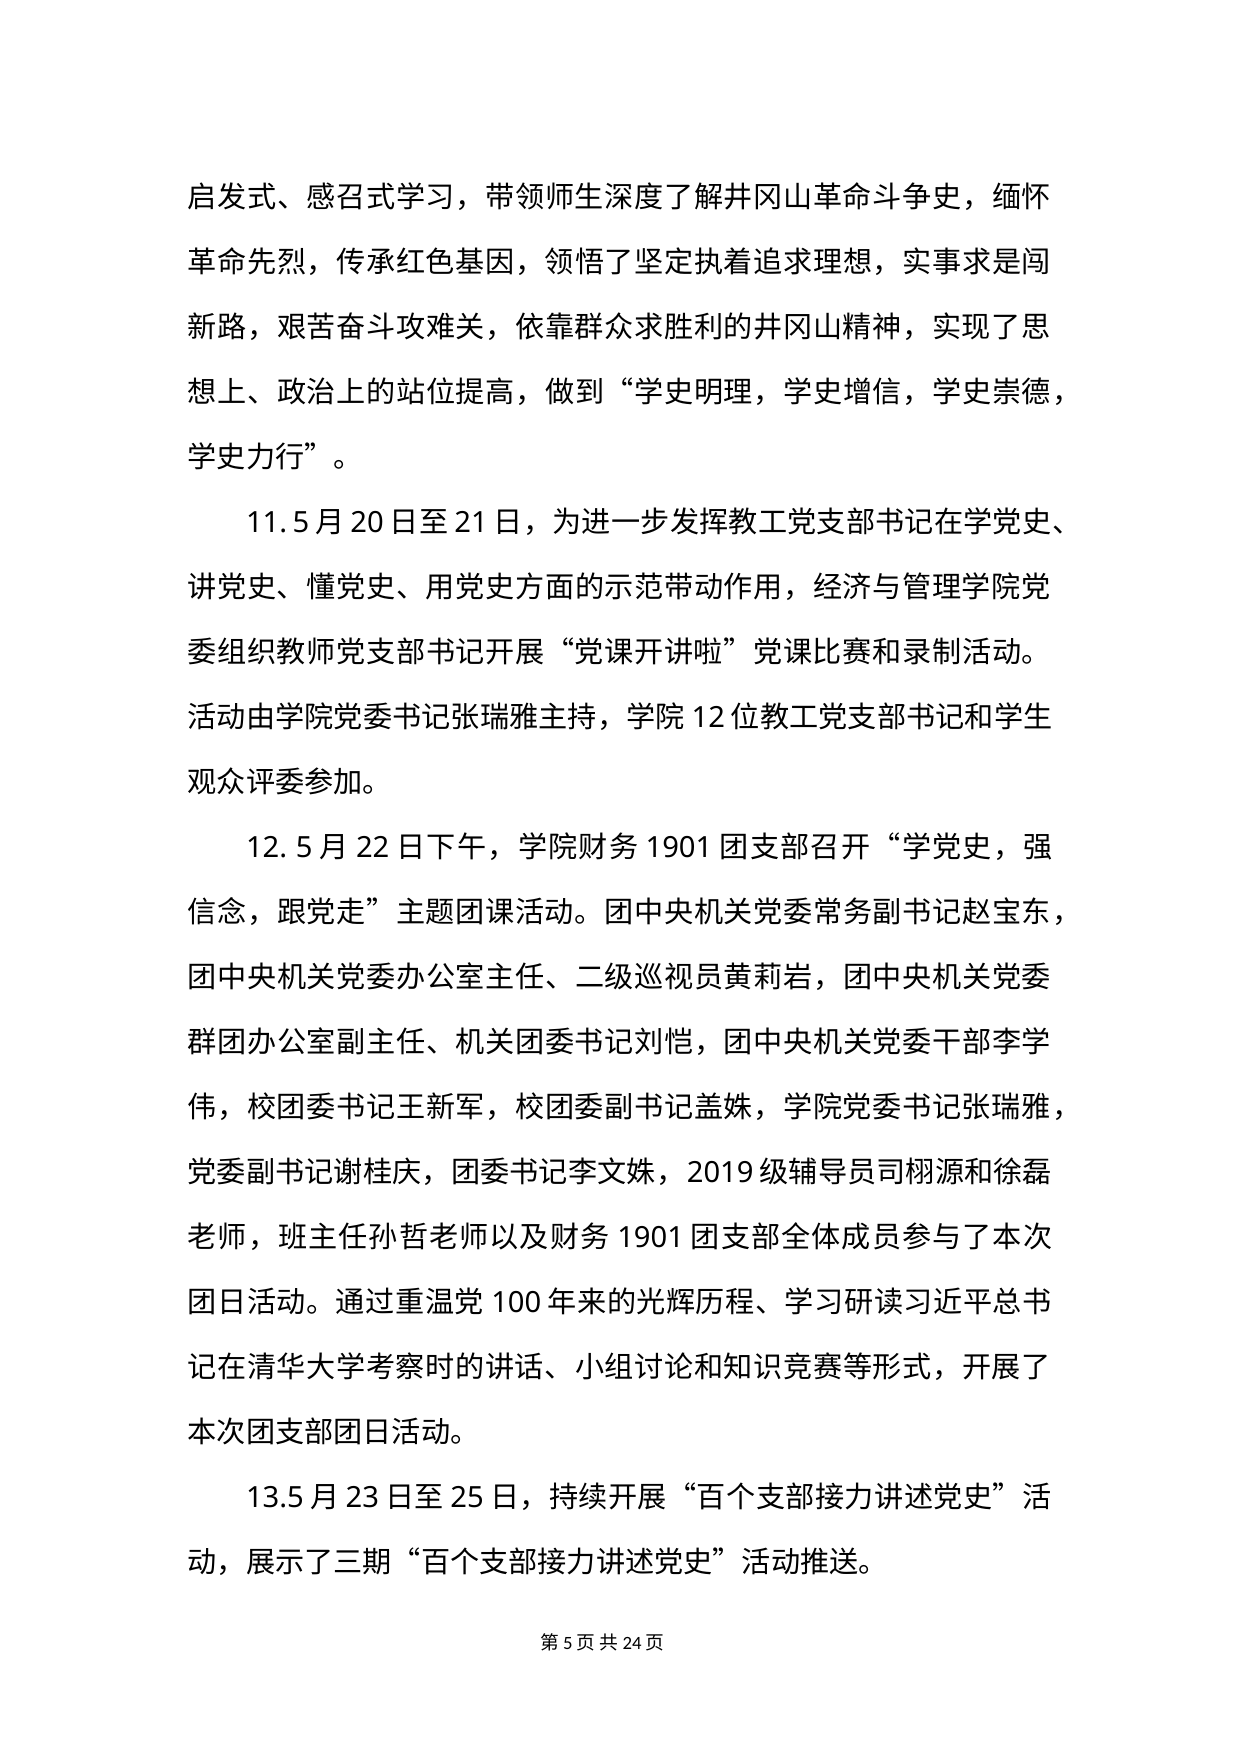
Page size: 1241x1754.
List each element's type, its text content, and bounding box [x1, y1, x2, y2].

text 13.5月23日至25日，持续开展“百个支部接力讲述党史”活动，展示了三期“百个支部接力讲述党史”活动推送。 [187, 1462, 1053, 1592]
text 11. 5月20日至21日，为进一步发挥教工党支部书记在学党史、讲党史、懂党史、用党史方面的示范带动作用，经济与管理学院党委组织教师党支部书记开展“党课开讲啦”党课比赛和录制活动。活动由学院党委书记张瑞雅主持，学院12位教工党支部书记和学生观众评委参加。 [187, 487, 1053, 812]
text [187, 162, 1053, 487]
text 12. 5月22日下午，学院财务1901团支部召开“学党史，强信念，跟党走”主题团课活动。团中央机关党委常务副书记赵宝东，团中央机关党委办公室主任、二级巡视员黄莉岩，团中央机关党委群团办公室副主任、机关团委书记刘恺，团中央机关党委干部李学伟，校团委书记王新军，校团委副书记盖姝，学院党委书记张瑞雅，党委副书记谢桂庆，团委书记李文姝，2019级辅导员司栩源和徐磊老师，班主任孙哲老师以及财务1901团支部全体成员参与了本次团日活动。通过重温党100年来的光辉历程、学习研读习近平总书记在清华大学考察时的讲话、小组讨论和知识竞赛等形式，开展了本次团支部团日活动。 [187, 812, 1053, 1462]
